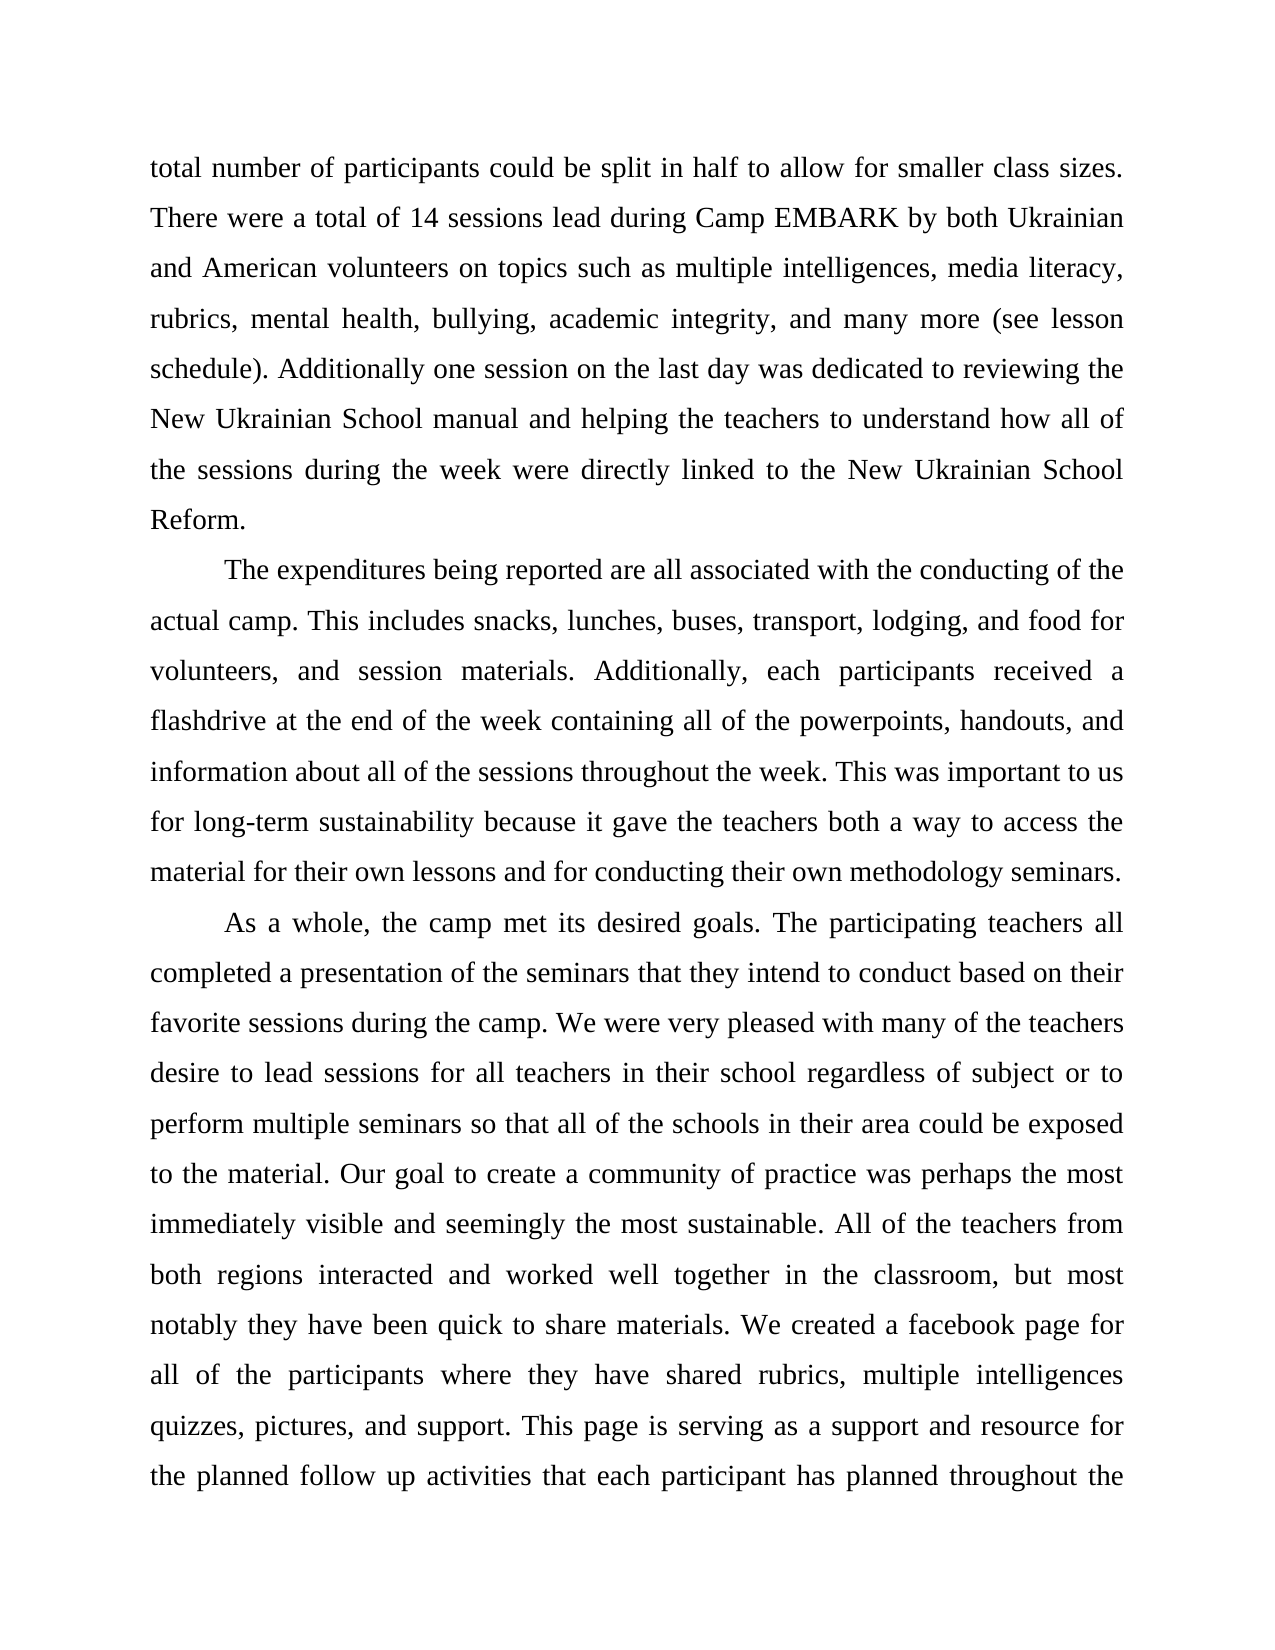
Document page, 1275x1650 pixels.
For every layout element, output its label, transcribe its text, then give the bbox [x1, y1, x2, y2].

text The expenditures being reported are all associated with the conducting of the actual camp. This includes snacks, lunches, buses, transport, lodging, and food for volunteers, and session materials. Additionally, each participants received a flashdrive at the end of the week containing all of the powerpoints, handouts, and information about all of the sessions throughout the week. This was important to us for long-term sustainability because it gave the teachers both a way to access the material for their own lessons and for conducting their own methodology seminars. [150, 552, 1125, 888]
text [150, 150, 1125, 536]
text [150, 905, 1125, 1492]
